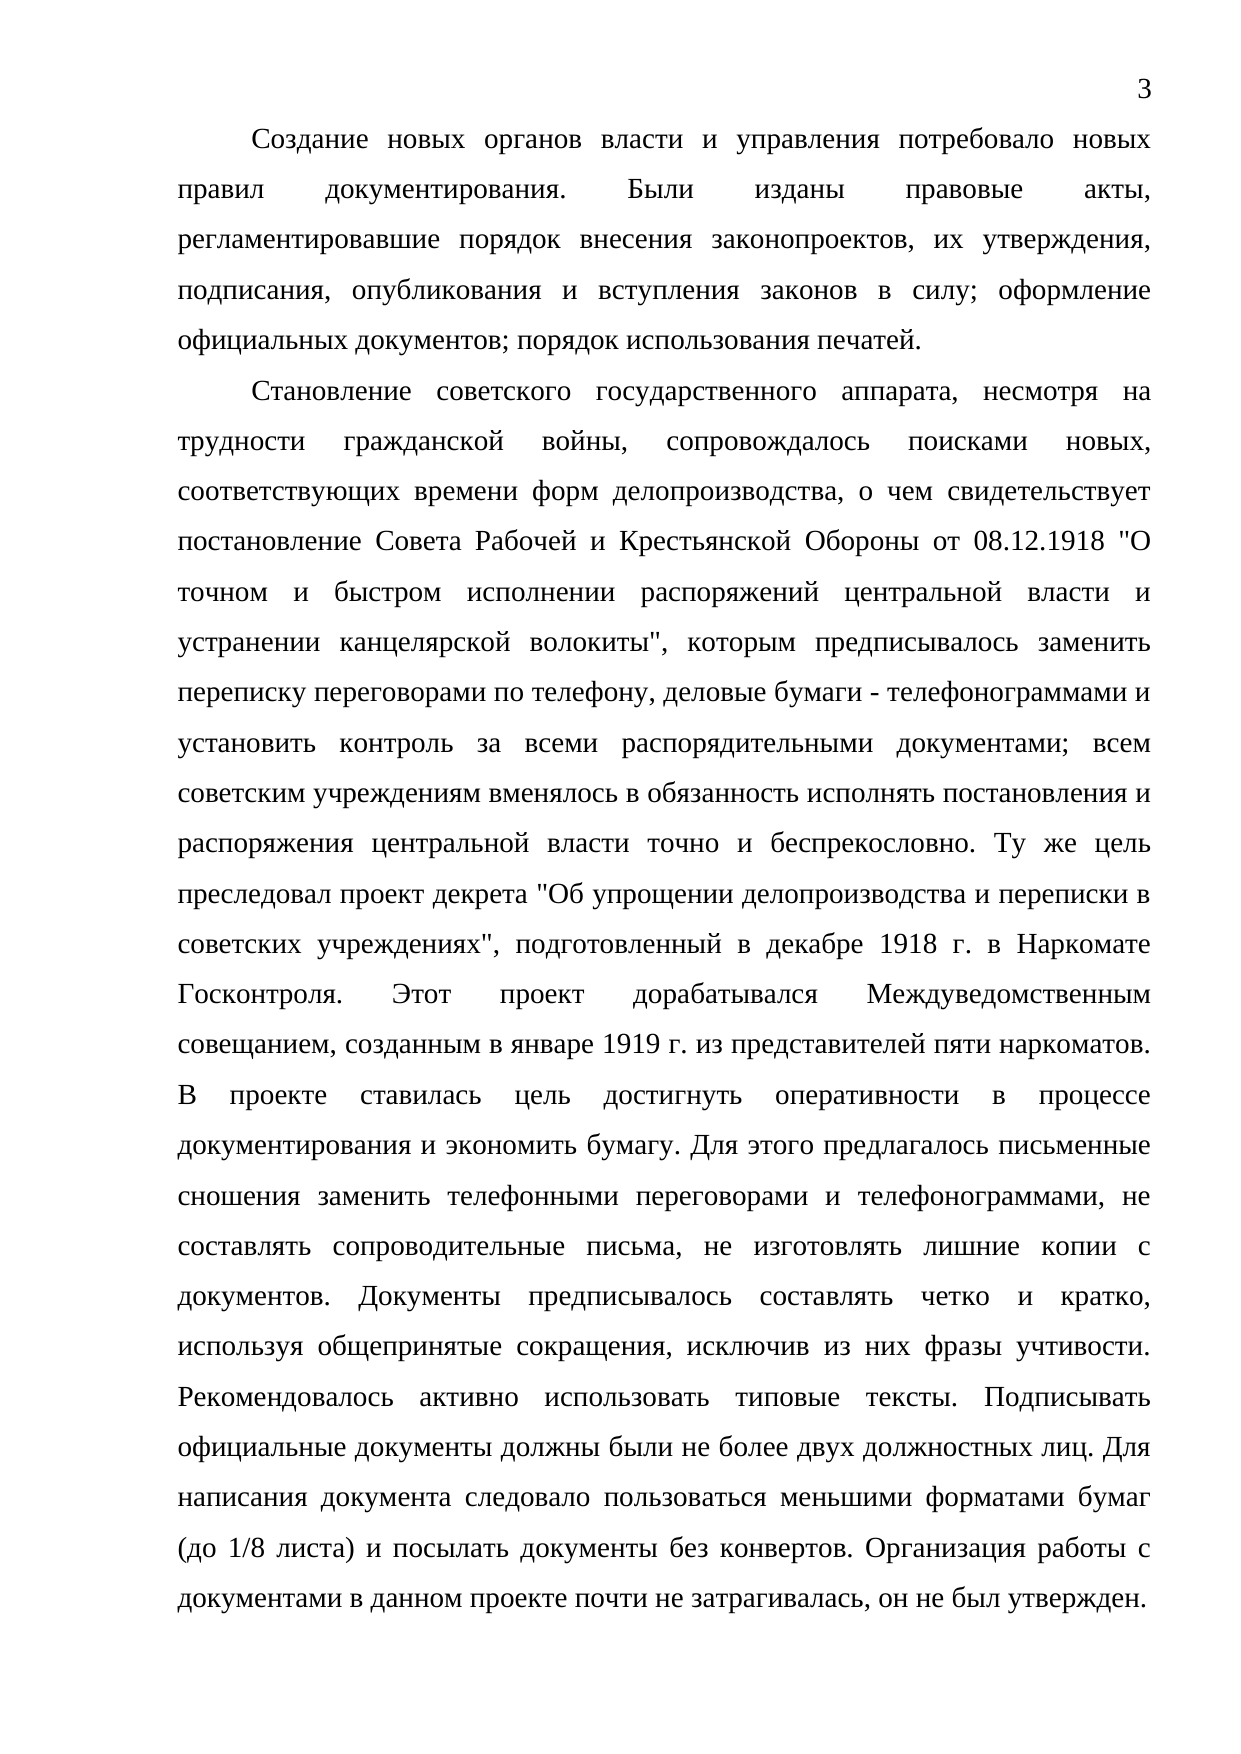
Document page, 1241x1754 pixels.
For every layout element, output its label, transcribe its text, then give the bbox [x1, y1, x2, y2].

text Создание новых органов власти и управления потребовало новых правил документирования. Были изданы правовые акты, регламентировавшие порядок внесения законопроектов, их утверждения, подписания, опубликования и вступления законов в силу; оформление официальных документов; порядок использования печатей. [177, 121, 1152, 356]
text Становление советского государственного аппарата, несмотря на трудности гражданской войны, сопровождалось поисками новых, соответствующих времени форм делопроизводства, о чем свидетельствует постановление Совета Рабочей и Крестьянской Обороны от 08.12.1918 "О точном и быстром исполнении распоряжений центральной власти и устранении канцелярской волокиты", которым предписывалось заменить переписку переговорами по телефону, деловые бумаги - телефонограммами и установить контроль за всеми распорядительными документами; всем советским учреждениям вменялось в обязанность исполнять постановления и распоряжения центральной власти точно и беспрекословно. Ту же цель преследовал проект декрета "Об упрощении делопроизводства и переписки в советских учреждениях", подготовленный в декабре . в Наркомате Госконтроля. Этот проект дорабатывался Междуведомственным совещанием, созданным в январе . из представителей пяти наркоматов. В проекте ставилась цель достигнуть оперативности в процессе документирования и экономить бумагу. Для этого предлагалось письменные сношения заменить телефонными переговорами и телефонограммами, не составлять сопроводительные письма, не изготовлять лишние копии с документов. Документы предписывалось составлять четко и кратко, используя общепринятые сокращения, исключив из них фразы учтивости. Рекомендовалось активно использовать типовые тексты. Подписывать официальные документы должны были не более двух должностных лиц. Для написания документа следовало пользоваться меньшими форматами бумаг (до 1/8 листа) и посылать документы без конвертов. Организация работы с документами в данном проекте почти не затрагивалась, он не был утвержден. [177, 373, 1152, 1614]
